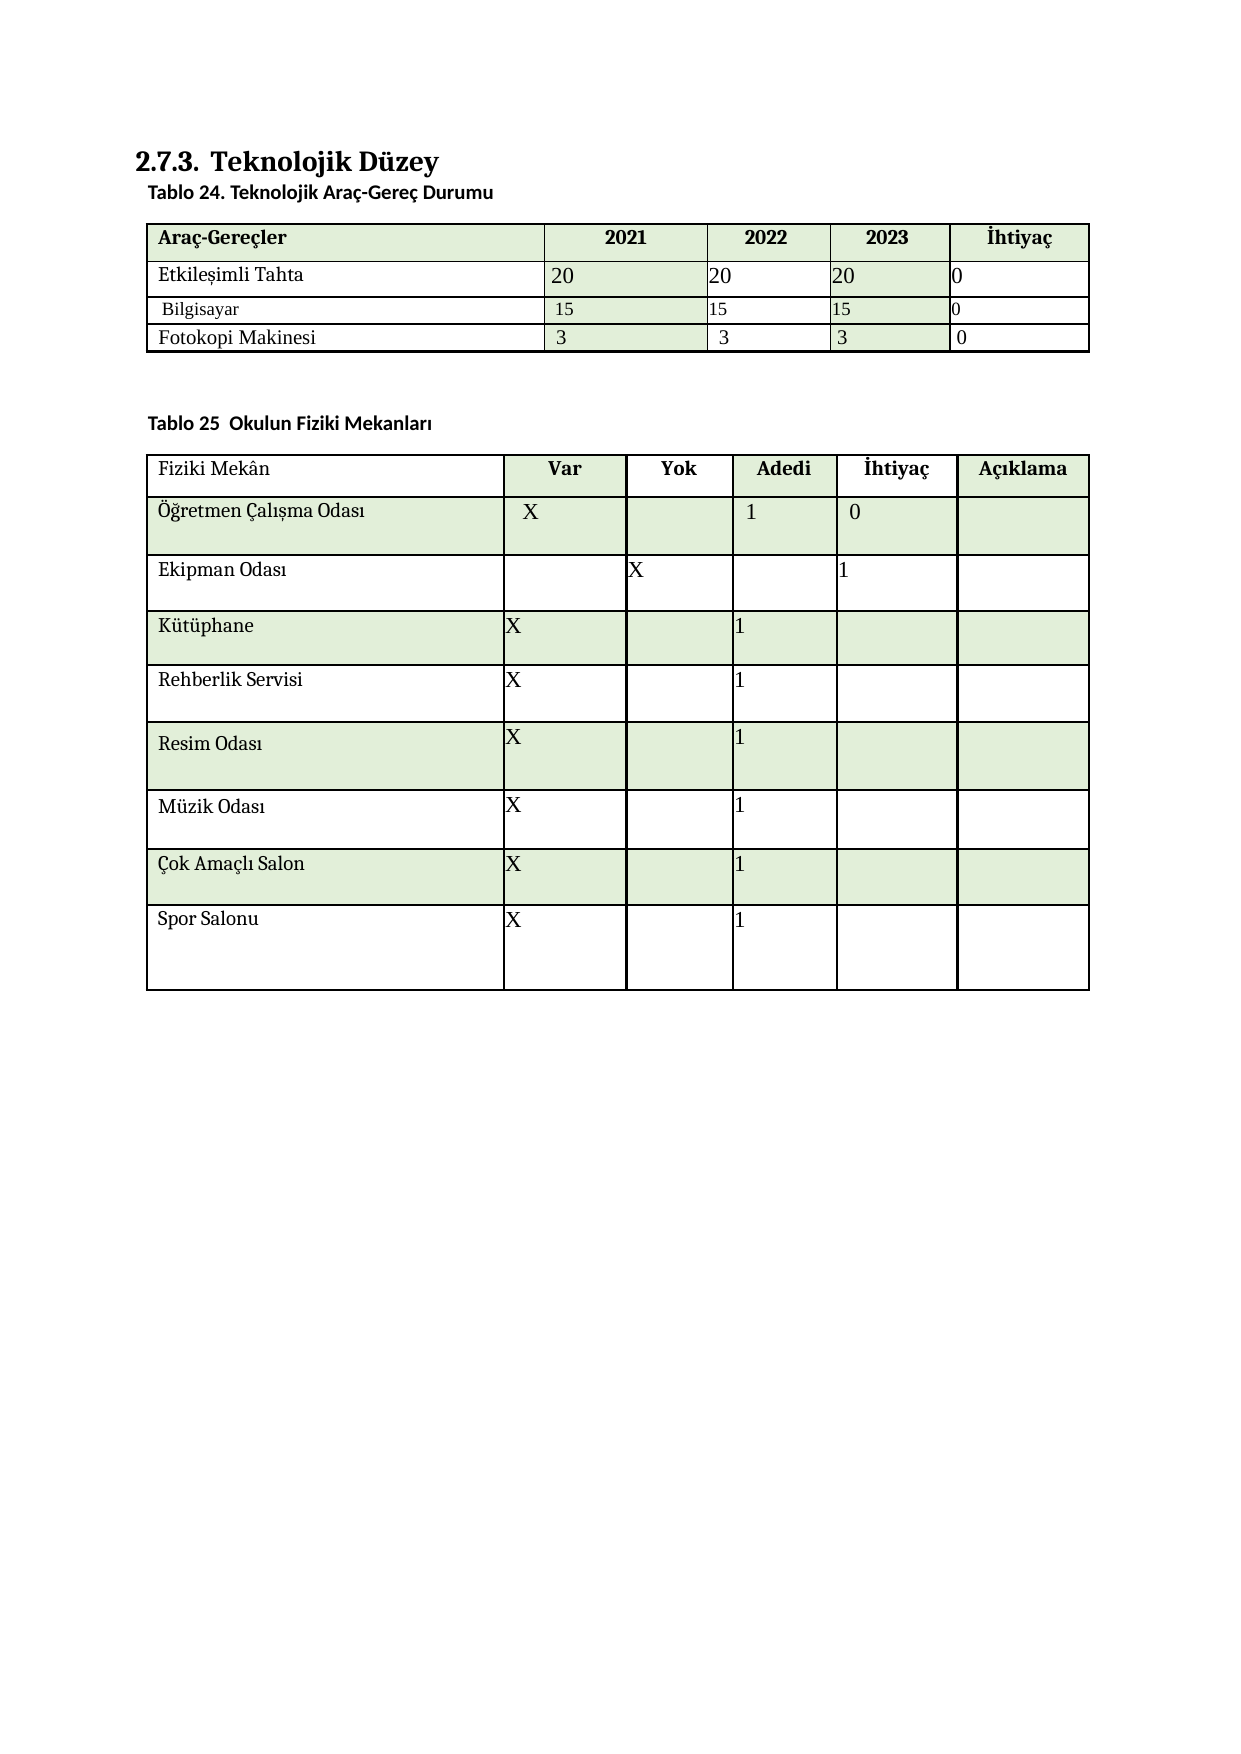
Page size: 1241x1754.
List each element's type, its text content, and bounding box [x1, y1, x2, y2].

table_cell X [505, 612, 625, 664]
table_cell [959, 666, 1088, 721]
table_cell [628, 723, 732, 789]
table_cell [959, 906, 1088, 989]
table_cell Etkileşimli Tahta [148, 262, 544, 296]
table_cell [628, 612, 732, 664]
table_header Fiziki Mekân [148, 456, 503, 496]
table_cell [959, 612, 1088, 664]
table_cell X [505, 666, 625, 721]
table_cell Bilgisayar [148, 298, 544, 323]
table_cell [734, 556, 836, 610]
table_cell [959, 850, 1088, 904]
table_cell 20 [545, 262, 707, 296]
table_cell [959, 791, 1088, 848]
text Tablo 24. Teknolojik Araç-Gereç Durumu [148, 179, 1105, 204]
table_cell [628, 850, 732, 904]
table_header Açıklama [959, 456, 1088, 496]
table_cell 15 [708, 298, 830, 323]
table_header Yok [628, 456, 732, 496]
table_cell 15 [545, 298, 707, 323]
table_cell 1 [734, 612, 836, 664]
table_cell Spor Salonu [148, 906, 503, 989]
table_cell X [505, 498, 625, 554]
table_cell 3 [831, 325, 949, 350]
text Tablo 25 Okulun Fiziki Mekanları [148, 410, 1105, 435]
table_cell [959, 556, 1088, 610]
table_cell 1 [734, 791, 836, 848]
table_cell 20 [831, 262, 949, 296]
table_cell 0 [951, 262, 1088, 296]
table_cell [838, 666, 956, 721]
table_cell Müzik Odası [148, 791, 503, 848]
table_cell Çok Amaçlı Salon [148, 850, 503, 904]
table_cell [959, 723, 1088, 789]
table_cell 1 [734, 666, 836, 721]
table_cell 1 [734, 850, 836, 904]
table_cell [628, 906, 732, 989]
table_cell X [505, 850, 625, 904]
table_cell [628, 791, 732, 848]
table_cell Resim Odası [148, 723, 503, 789]
table_header İhtiyaç [951, 225, 1088, 261]
table_cell [838, 850, 956, 904]
table_cell 1 [838, 556, 956, 610]
table_cell 0 [951, 325, 1088, 350]
subtitle Teknolojik Düzey [135, 146, 1105, 179]
table_header 2022 [708, 225, 830, 261]
table_cell 3 [545, 325, 707, 350]
table_cell Rehberlik Servisi [148, 666, 503, 721]
table_cell 1 [734, 723, 836, 789]
table_cell [838, 612, 956, 664]
table_cell 0 [838, 498, 956, 554]
table_header 2023 [831, 225, 949, 261]
table_cell X [628, 556, 732, 610]
table_cell 15 [831, 298, 949, 323]
table_cell Ekipman Odası [148, 556, 503, 610]
table_cell [838, 906, 956, 989]
table_cell X [505, 906, 625, 989]
table_cell [959, 498, 1088, 554]
table_cell Fotokopi Makinesi [148, 325, 544, 350]
table_cell 3 [708, 325, 830, 350]
table_cell X [505, 723, 625, 789]
table_cell [505, 556, 625, 610]
table_header Araç-Gereçler [148, 225, 544, 261]
table_cell X [505, 791, 625, 848]
table_header Var [505, 456, 625, 496]
table_cell [628, 498, 732, 554]
table_cell [628, 666, 732, 721]
table_cell [838, 723, 956, 789]
table_cell 1 [734, 498, 836, 554]
table_cell 0 [951, 298, 1088, 323]
table_cell Kütüphane [148, 612, 503, 664]
table_header İhtiyaç [838, 456, 956, 496]
table_header 2021 [545, 225, 707, 261]
table_header Adedi [734, 456, 836, 496]
table_cell 20 [708, 262, 830, 296]
table_cell 1 [734, 906, 836, 989]
table_cell Öğretmen Çalışma Odası [148, 498, 503, 554]
table_cell [838, 791, 956, 848]
